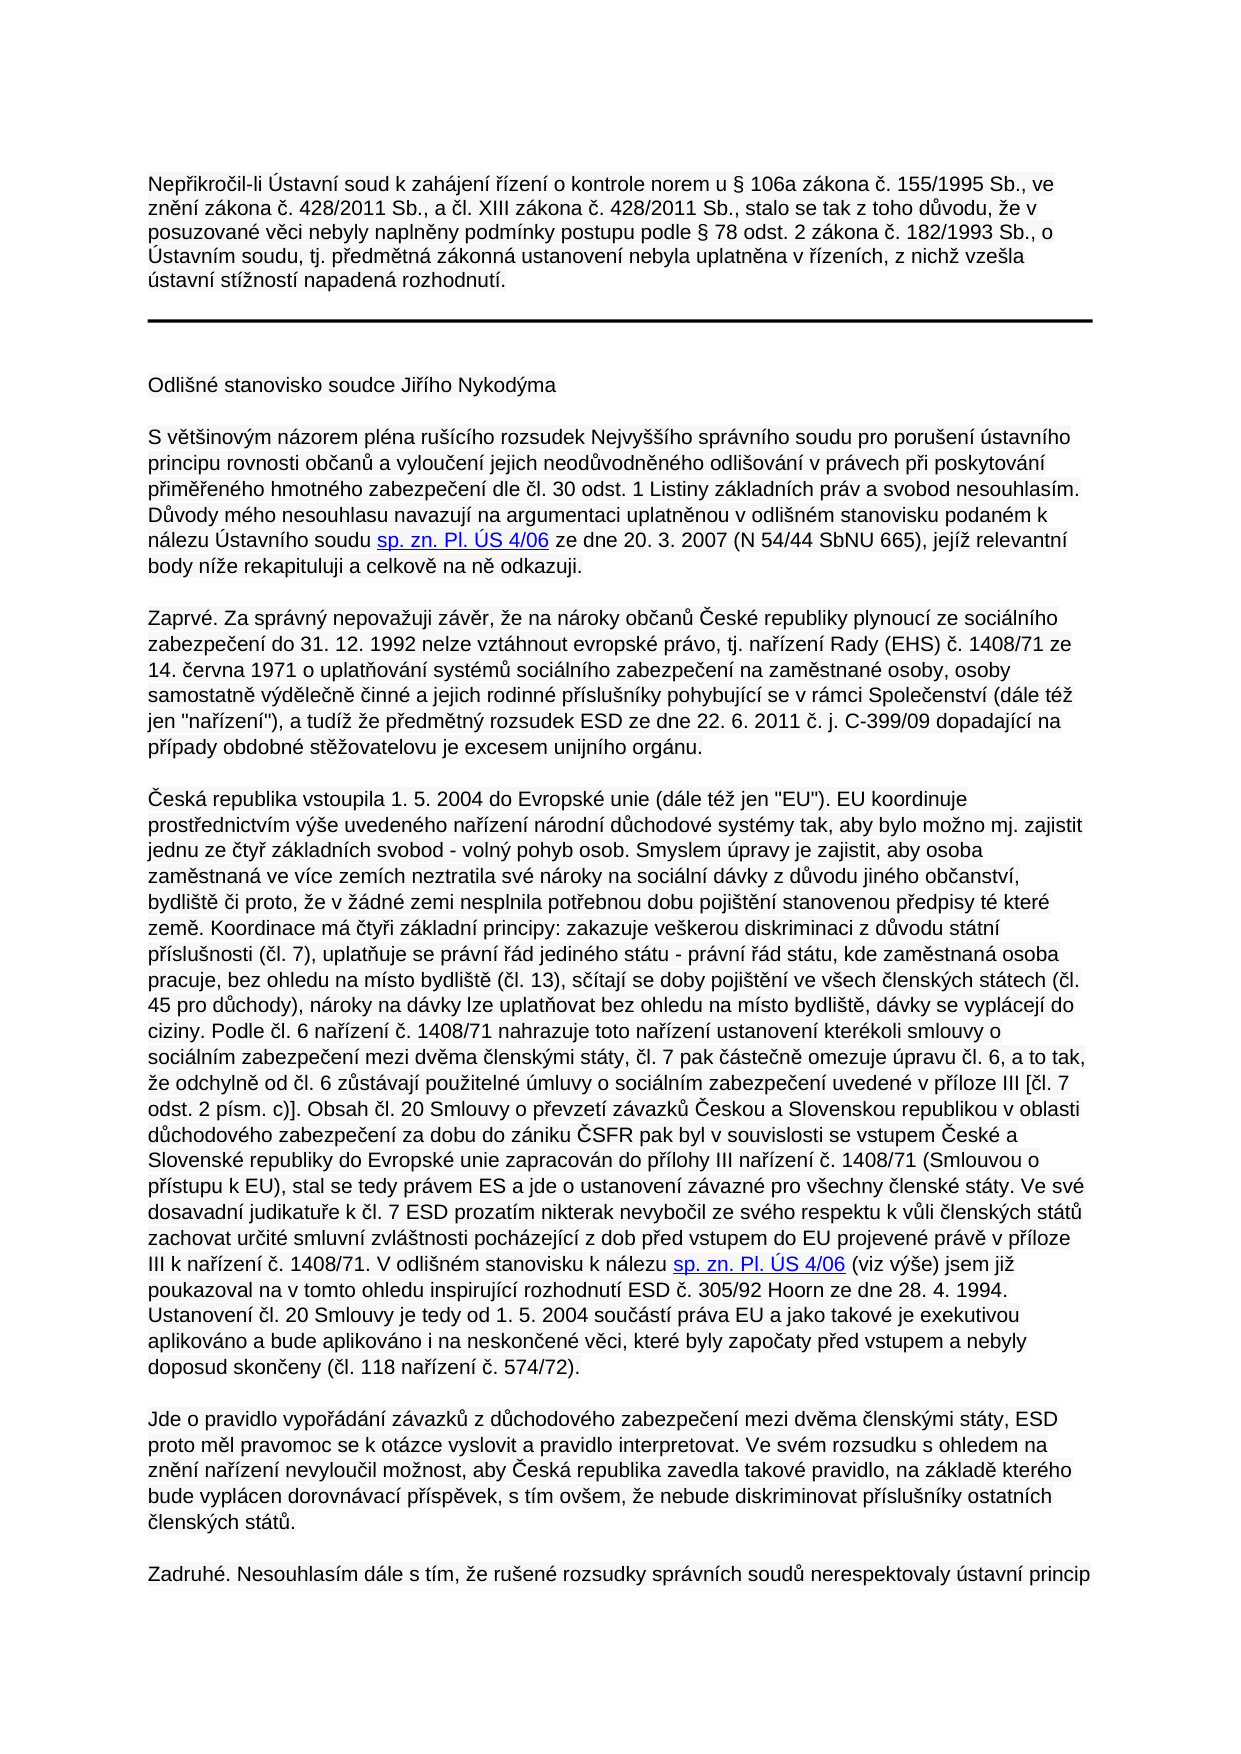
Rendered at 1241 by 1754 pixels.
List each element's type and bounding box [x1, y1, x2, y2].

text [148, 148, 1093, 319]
text [148, 347, 1093, 1586]
